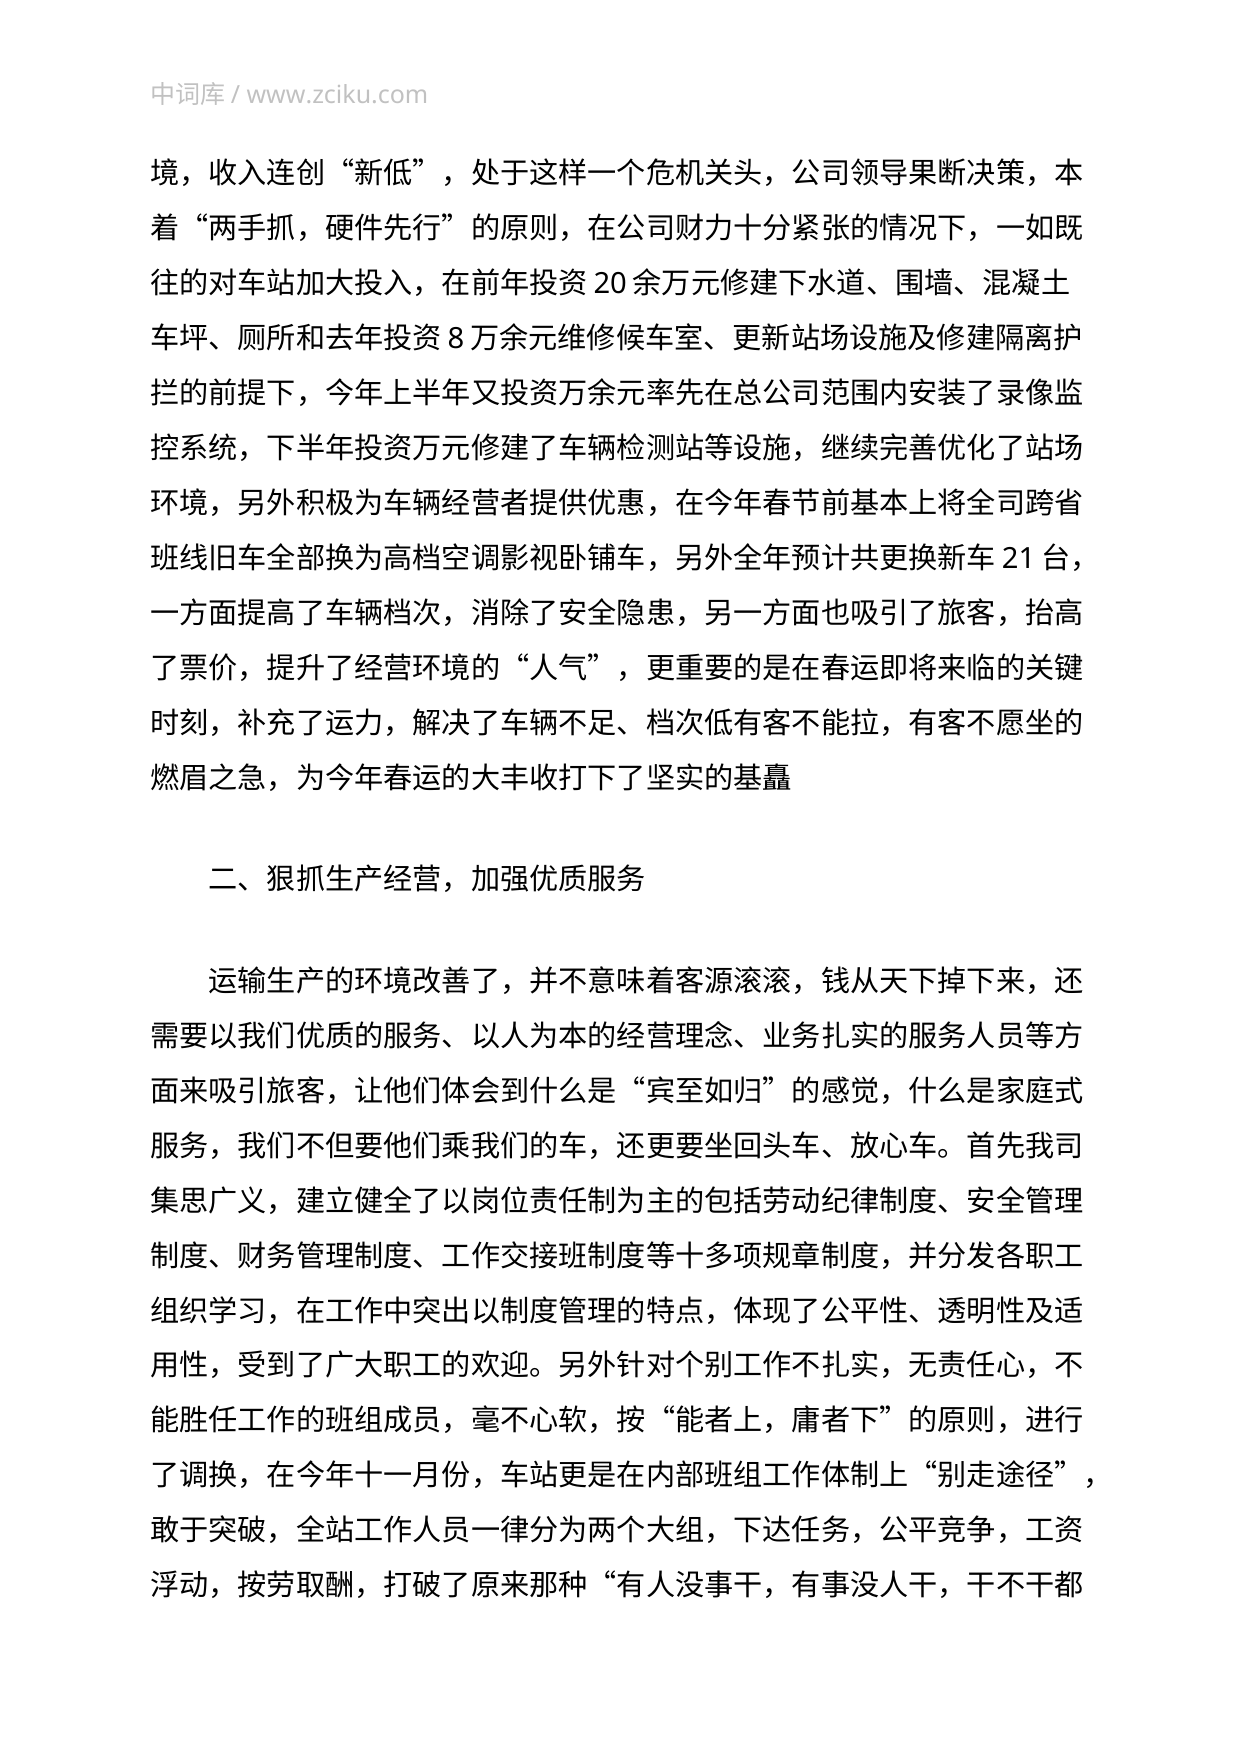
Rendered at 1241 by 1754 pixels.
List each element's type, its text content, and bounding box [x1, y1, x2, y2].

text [150, 150, 1090, 796]
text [150, 958, 1090, 1604]
text 二、狠抓生产经营，加强优质服务 [150, 856, 1090, 898]
